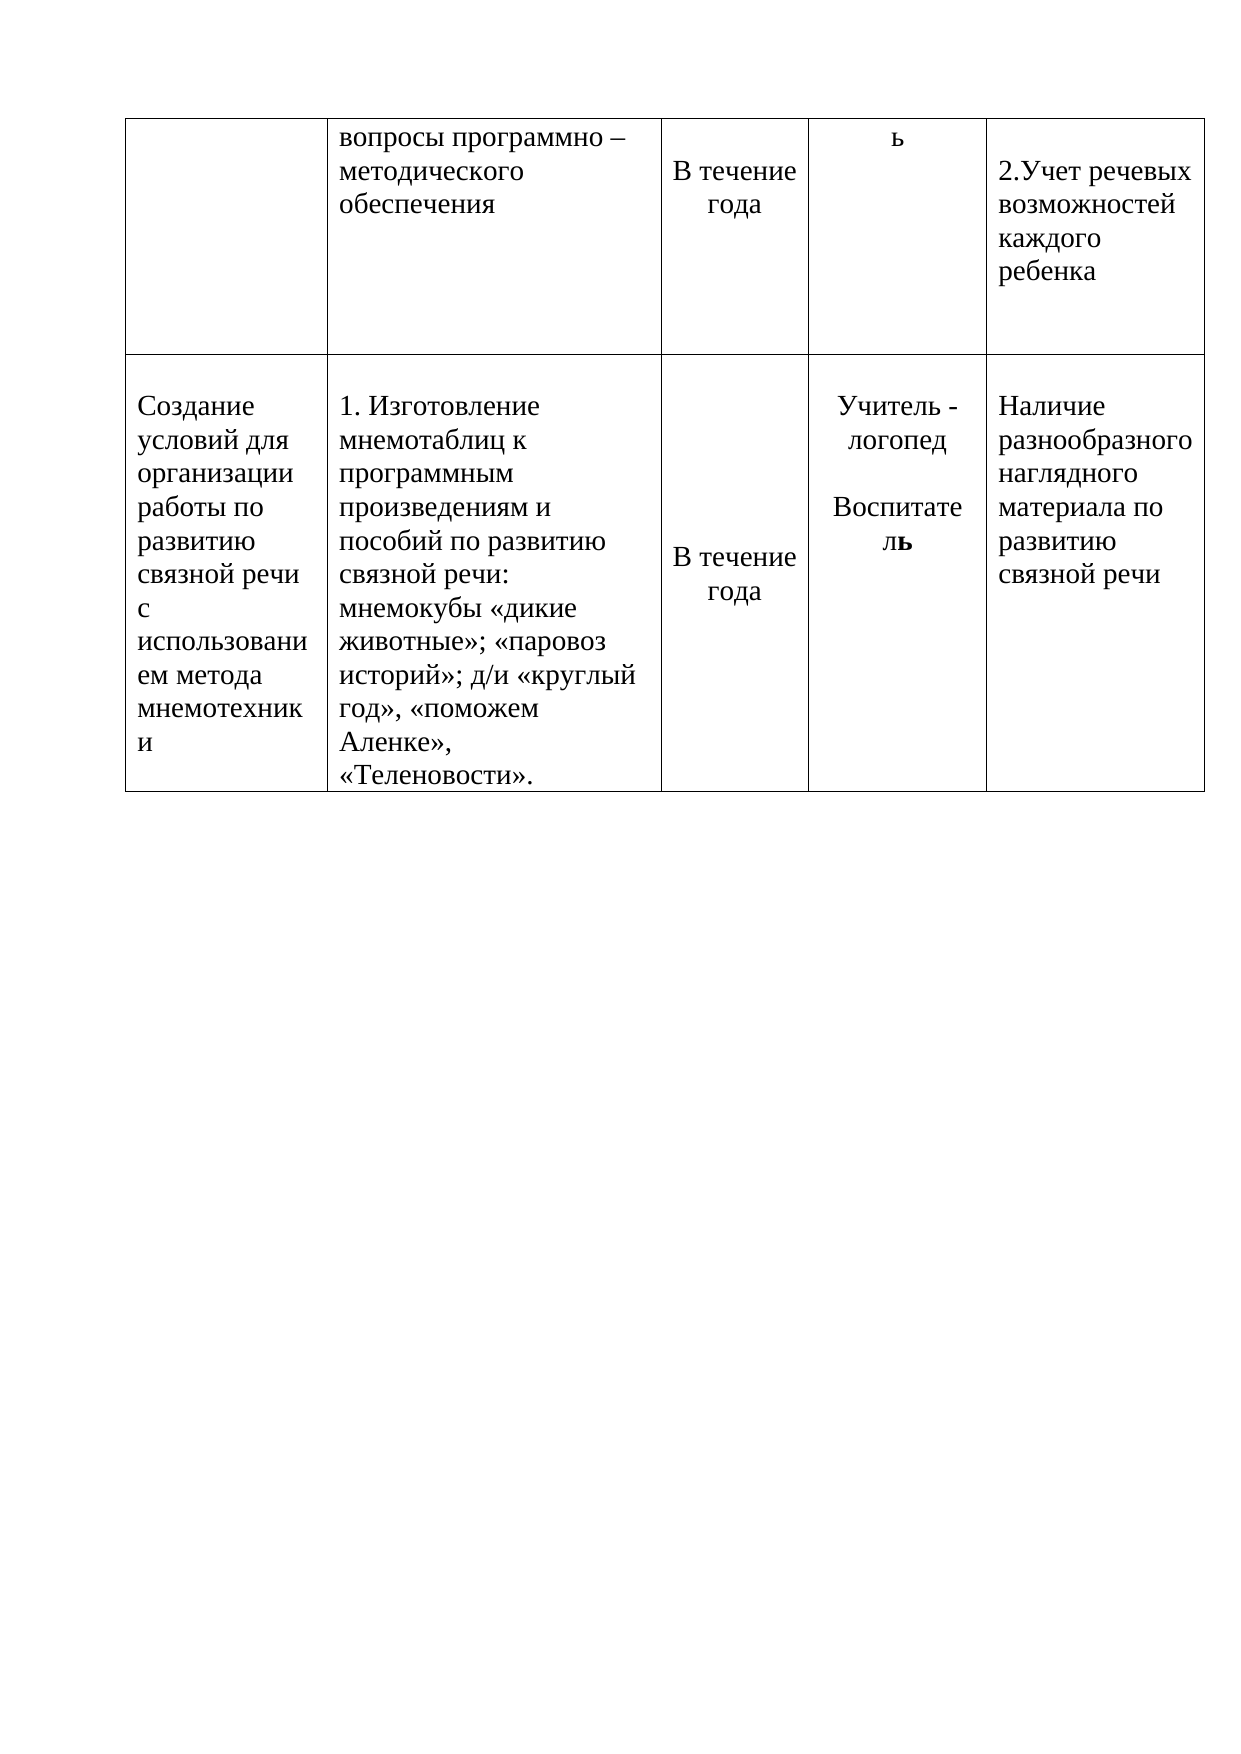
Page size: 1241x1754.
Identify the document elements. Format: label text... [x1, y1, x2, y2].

table_cell В течение года [662, 355, 808, 791]
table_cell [662, 119, 808, 354]
table_cell Наличие разнообразного наглядного материала по развитию связной речи [987, 355, 1204, 791]
table_cell 1. Изготовление мнемотаблиц к программным произведениям и пособий по развитию связной речи: мнемокубы «дикие животные»; «паровоз историй»; д/и «круглый год», «поможем Аленке», «Теленовости». [328, 355, 661, 791]
table_cell Учитель -логопед Воспитатель [809, 355, 986, 791]
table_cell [809, 119, 986, 354]
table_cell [126, 119, 327, 354]
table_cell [328, 119, 661, 354]
table_cell Создание условий для организации работы по развитию связной речи с использованием метода мнемотехники [126, 355, 327, 791]
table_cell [987, 119, 1204, 354]
